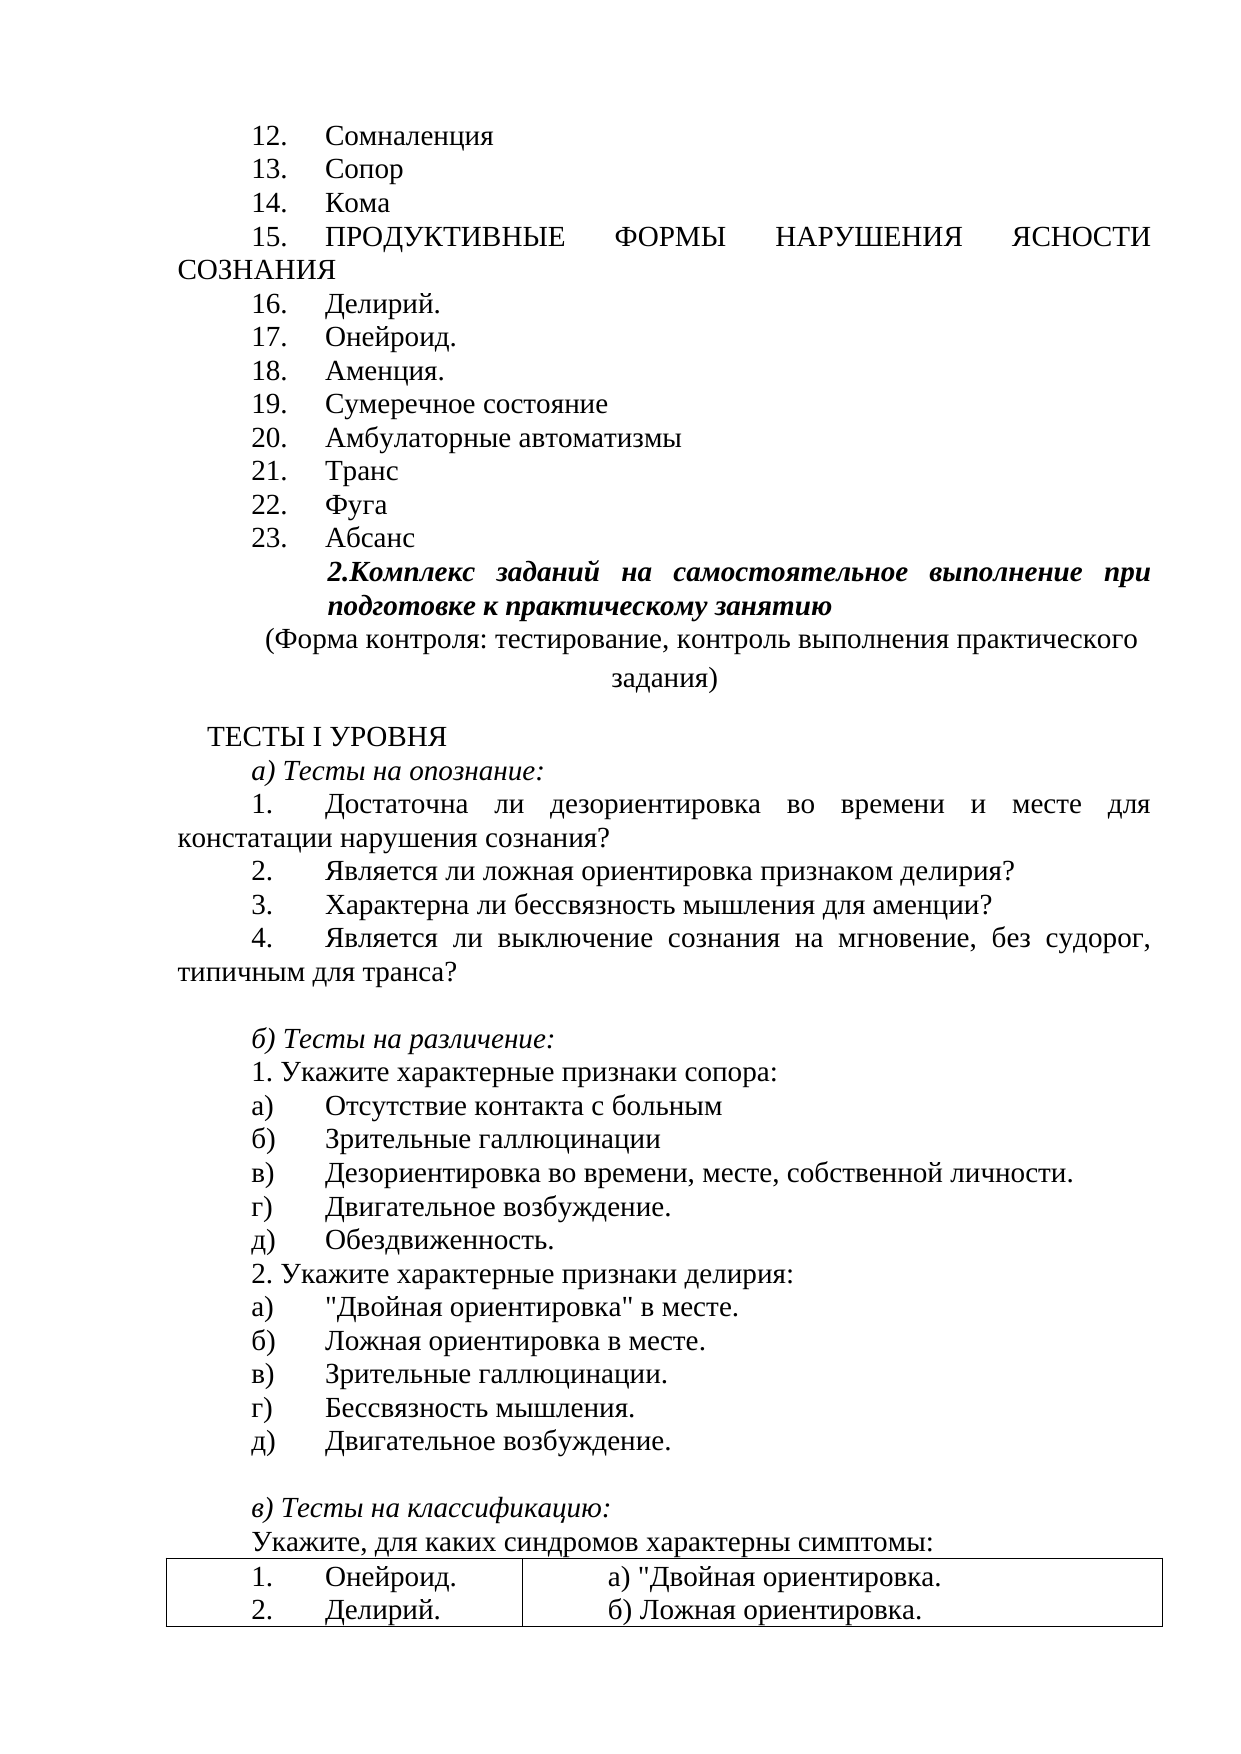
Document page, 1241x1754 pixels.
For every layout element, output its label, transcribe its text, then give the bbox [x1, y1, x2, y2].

list ПРОДУКТИВНЫЕ ФОРМЫ НАРУШЕНИЯ ЯСНОСТИ СОЗНАНИЯ [177, 219, 1152, 286]
list Достаточна ли дезориентировка во времени и месте для констатации нарушения сознания? [177, 786, 1152, 853]
text г) Двигательное возбуждение. [177, 1189, 1152, 1222]
text Укажите, для каких синдромов характерны симптомы: [177, 1524, 1152, 1558]
list Делирий. [177, 286, 1152, 319]
text б) Зрительные галлюцинации [177, 1122, 1152, 1155]
list Является ли выключение сознания на мгновение, без судорог, типичным для транса? [177, 920, 1152, 987]
list Характерна ли бессвязность мышления для аменции? [177, 887, 1152, 920]
list Сопор [177, 152, 1152, 185]
table_header Онейроид. Делирий. [167, 1559, 522, 1626]
list Онейроид. [177, 319, 1152, 353]
text б) Ложная ориентировка в месте. [177, 1323, 1152, 1356]
list Сумеречное состояние [177, 386, 1152, 420]
list Амбулаторные автоматизмы [177, 420, 1152, 453]
text в) Тесты на классификацию: [177, 1491, 1152, 1524]
list Аменция. [177, 353, 1152, 386]
text а) "Двойная ориентировка" в месте. [177, 1289, 1152, 1323]
text 1. Укажите характерные признаки сопора: [177, 1054, 1152, 1088]
text б) Тесты на различение: [177, 1021, 1152, 1054]
list Сомналенция [177, 118, 1152, 152]
text д) Обездвиженность. [177, 1222, 1152, 1256]
text 2. Укажите характерные признаки делирия: [177, 1256, 1152, 1289]
text г) Бессвязность мышления. [177, 1390, 1152, 1423]
text а) Тесты на опознание: [177, 753, 1152, 786]
text д) Двигательное возбуждение. [177, 1423, 1152, 1457]
list Транс [177, 453, 1152, 487]
list Фуга [177, 487, 1152, 521]
text (Форма контроля: тестирование, контроль выполнения практического задания) [177, 621, 1152, 693]
text в) Зрительные галлюцинации. [177, 1356, 1152, 1390]
list Кома [177, 185, 1152, 219]
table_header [523, 1559, 1162, 1626]
list Является ли ложная ориентировка признаком делирия? [177, 853, 1152, 887]
text ТЕСТЫ I УРОВНЯ [177, 719, 1152, 753]
text в) Дезориентировка во времени, месте, собственной личности. [177, 1155, 1152, 1189]
list Абсанс [177, 521, 1152, 554]
list 2.Комплекс заданий на самостоятельное выполнение при подготовке к практическому занятию [327, 554, 1152, 621]
text а) Отсутствие контакта с больным [177, 1088, 1152, 1122]
